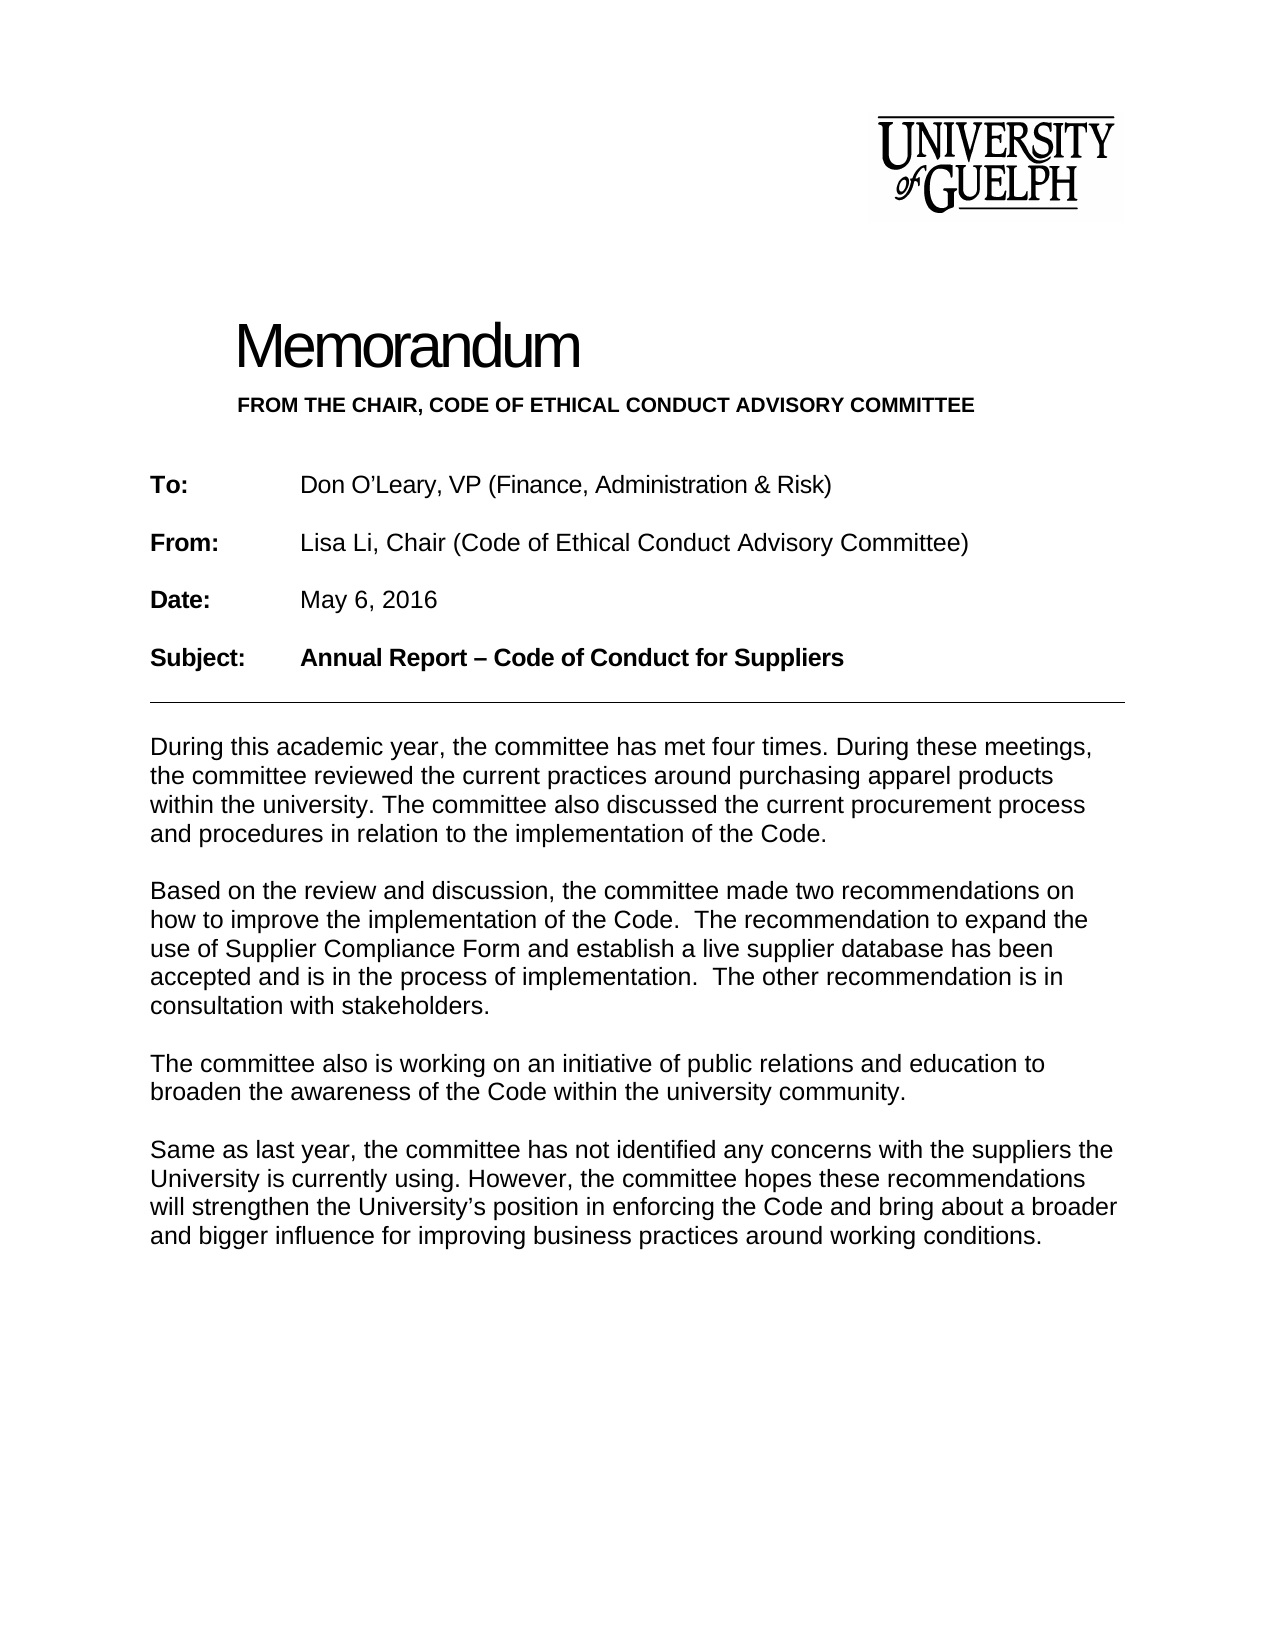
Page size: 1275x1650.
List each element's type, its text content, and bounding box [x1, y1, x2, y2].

text Same as last year, the committee has not identified any concerns with the suppliers the University is currently using. However, the committee hopes these recommendations will strengthen the University’s position in enforcing the Code and bring about a broader and bigger influence for improving business practices around working conditions. [150, 1135, 1125, 1250]
text To: Don O’Leary, VP (Finance, Administration & Risk) [150, 470, 1125, 499]
text Memorandum [234, 308, 1125, 380]
text Based on the review and discussion, the committee made two recommendations on how to improve the implementation of the Code. The recommendation to expand the use of Supplier Compliance Form and establish a live supplier database has been accepted and is in the process of implementation. The other recommendation is in consultation with stakeholders. [150, 876, 1125, 1020]
text Date: May 6, 2016 [150, 585, 1125, 614]
text From: Lisa Li, Chair (Code of Ethical Conduct Advisory Committee) [150, 528, 1125, 557]
picture [868, 112, 1124, 222]
text During this academic year, the committee has met four times. During these meetings, the committee reviewed the current practices around purchasing apparel products within the university. The committee also discussed the current procurement process and procedures in relation to the implementation of the Code. [150, 732, 1125, 847]
text The committee also is working on an initiative of public relations and education to broaden the awareness of the Code within the university community. [150, 1048, 1125, 1106]
text FROM THE CHAIR, CODE OF ETHICAL CONDUCT ADVISORY COMMITTEE [237, 393, 1237, 417]
text Subject: Annual Report – Code of Conduct for Suppliers [150, 643, 1125, 672]
